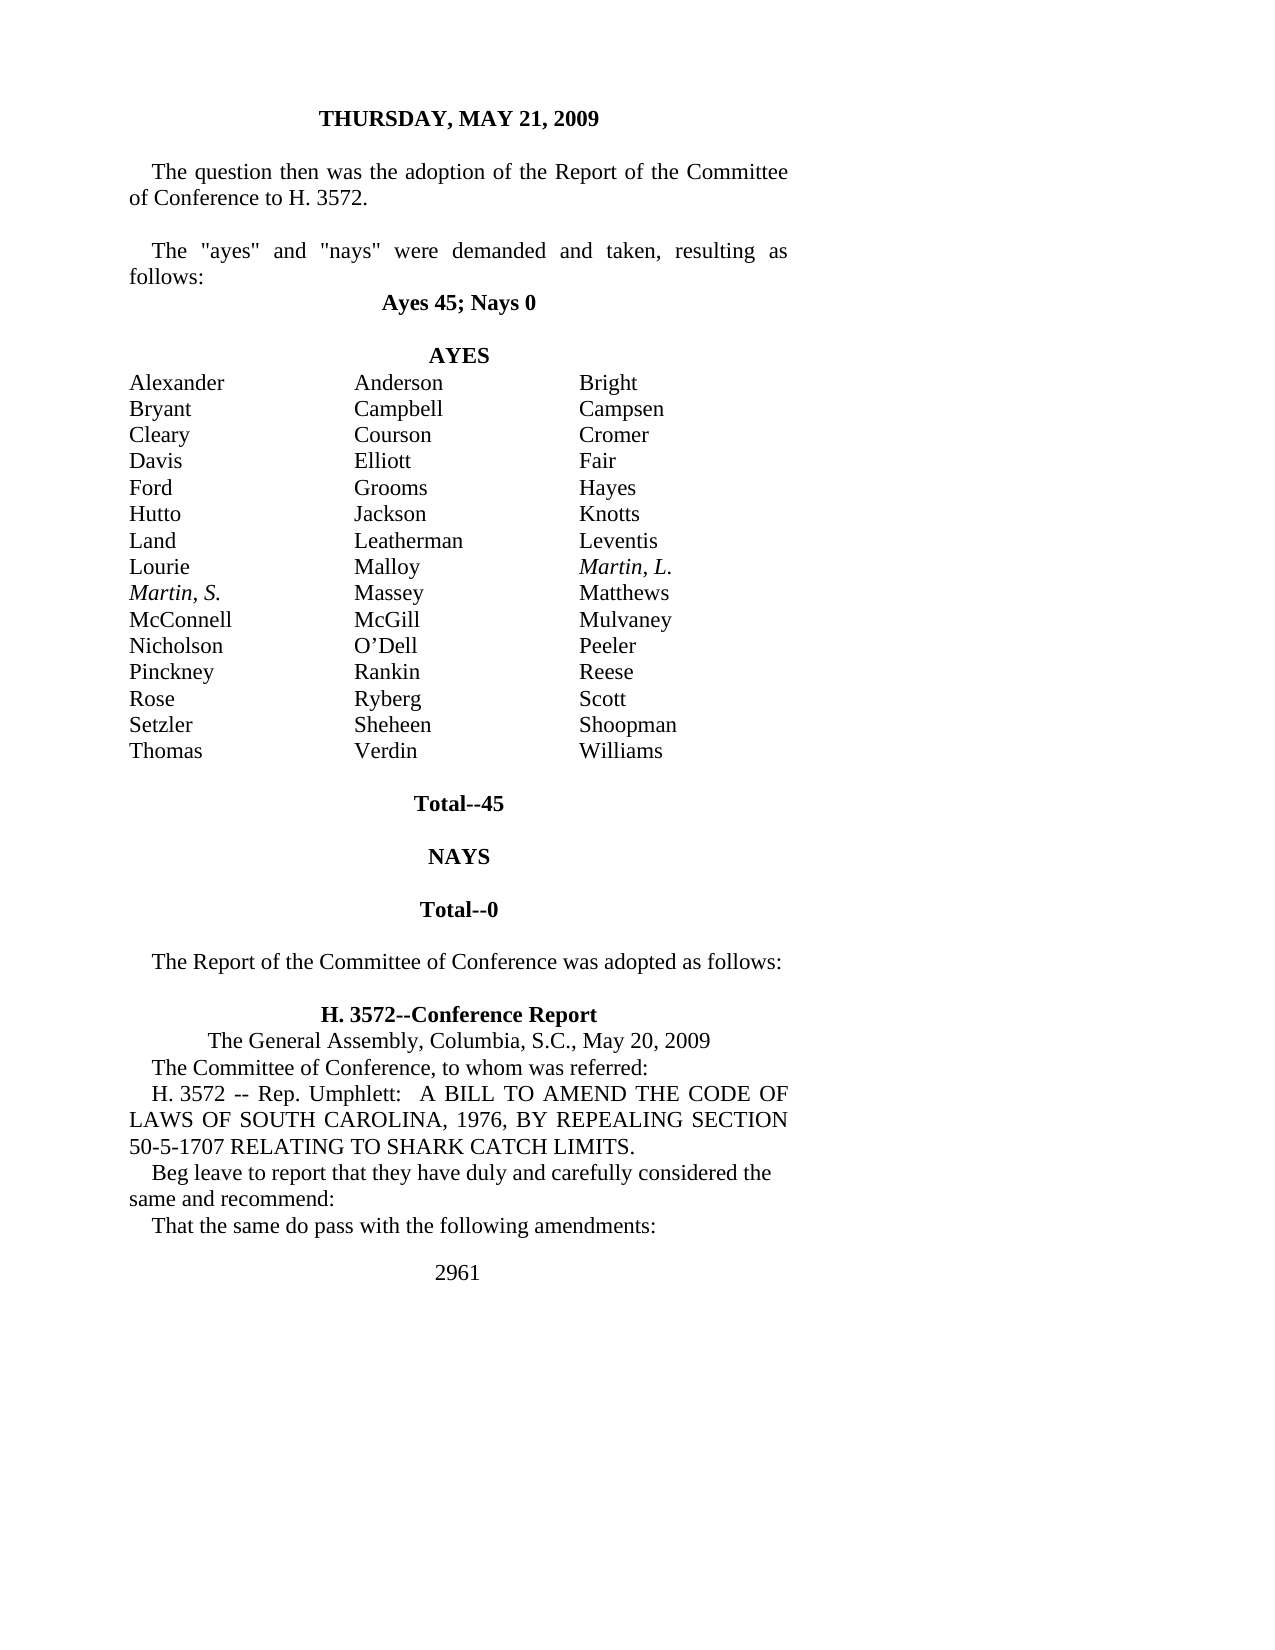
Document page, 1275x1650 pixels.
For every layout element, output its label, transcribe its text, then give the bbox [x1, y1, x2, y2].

text AYES [129, 342, 789, 368]
text Ford Grooms Hayes [129, 474, 789, 500]
text The "ayes" and "nays" were demanded and taken, resulting as follows: [129, 237, 789, 289]
text Beg leave to report that they have duly and carefully considered the same and recommend: [129, 1159, 789, 1212]
text Davis Elliott Fair [129, 448, 789, 474]
text Setzler Sheheen Shoopman [129, 711, 789, 737]
text Martin, S. Massey Matthews [129, 579, 789, 606]
text Total--45 [129, 790, 789, 817]
text H. 3572 -- Rep. Umphlett: A BILL TO AMEND THE CODE OF LAWS OF SOUTH CAROLINA, 1976, BY REPEALING SECTION 50-5-1707 RELATING TO SHARK CATCH LIMITS. [129, 1080, 789, 1159]
text NAYS [129, 843, 789, 869]
text H. 3572--Conference Report [129, 1001, 789, 1027]
text The Committee of Conference, to whom was referred: [129, 1054, 789, 1080]
text Ayes 45; Nays 0 [129, 289, 789, 316]
text Total--0 [129, 896, 789, 922]
text Alexander Anderson Bright [129, 368, 789, 395]
text McConnell McGill Mulvaney [129, 606, 789, 632]
text The question then was the adoption of the Report of the Committee of Conference to H. 3572. [129, 158, 789, 210]
text The General Assembly, Columbia, S.C., May 20, 2009 [129, 1027, 789, 1054]
text Rose Ryberg Scott [129, 685, 789, 711]
text Nicholson O’Dell Peeler [129, 632, 789, 658]
text Lourie Malloy Martin, L. [129, 553, 789, 579]
text Bryant Campbell Campsen [129, 395, 789, 421]
text The Report of the Committee of Conference was adopted as follows: [129, 948, 789, 975]
text Land Leatherman Leventis [129, 527, 789, 553]
text Thomas Verdin Williams [129, 737, 789, 764]
text Hutto Jackson Knotts [129, 500, 789, 527]
text That the same do pass with the following amendments: [129, 1212, 789, 1238]
text Pinckney Rankin Reese [129, 658, 789, 685]
text Cleary Courson Cromer [129, 421, 789, 448]
